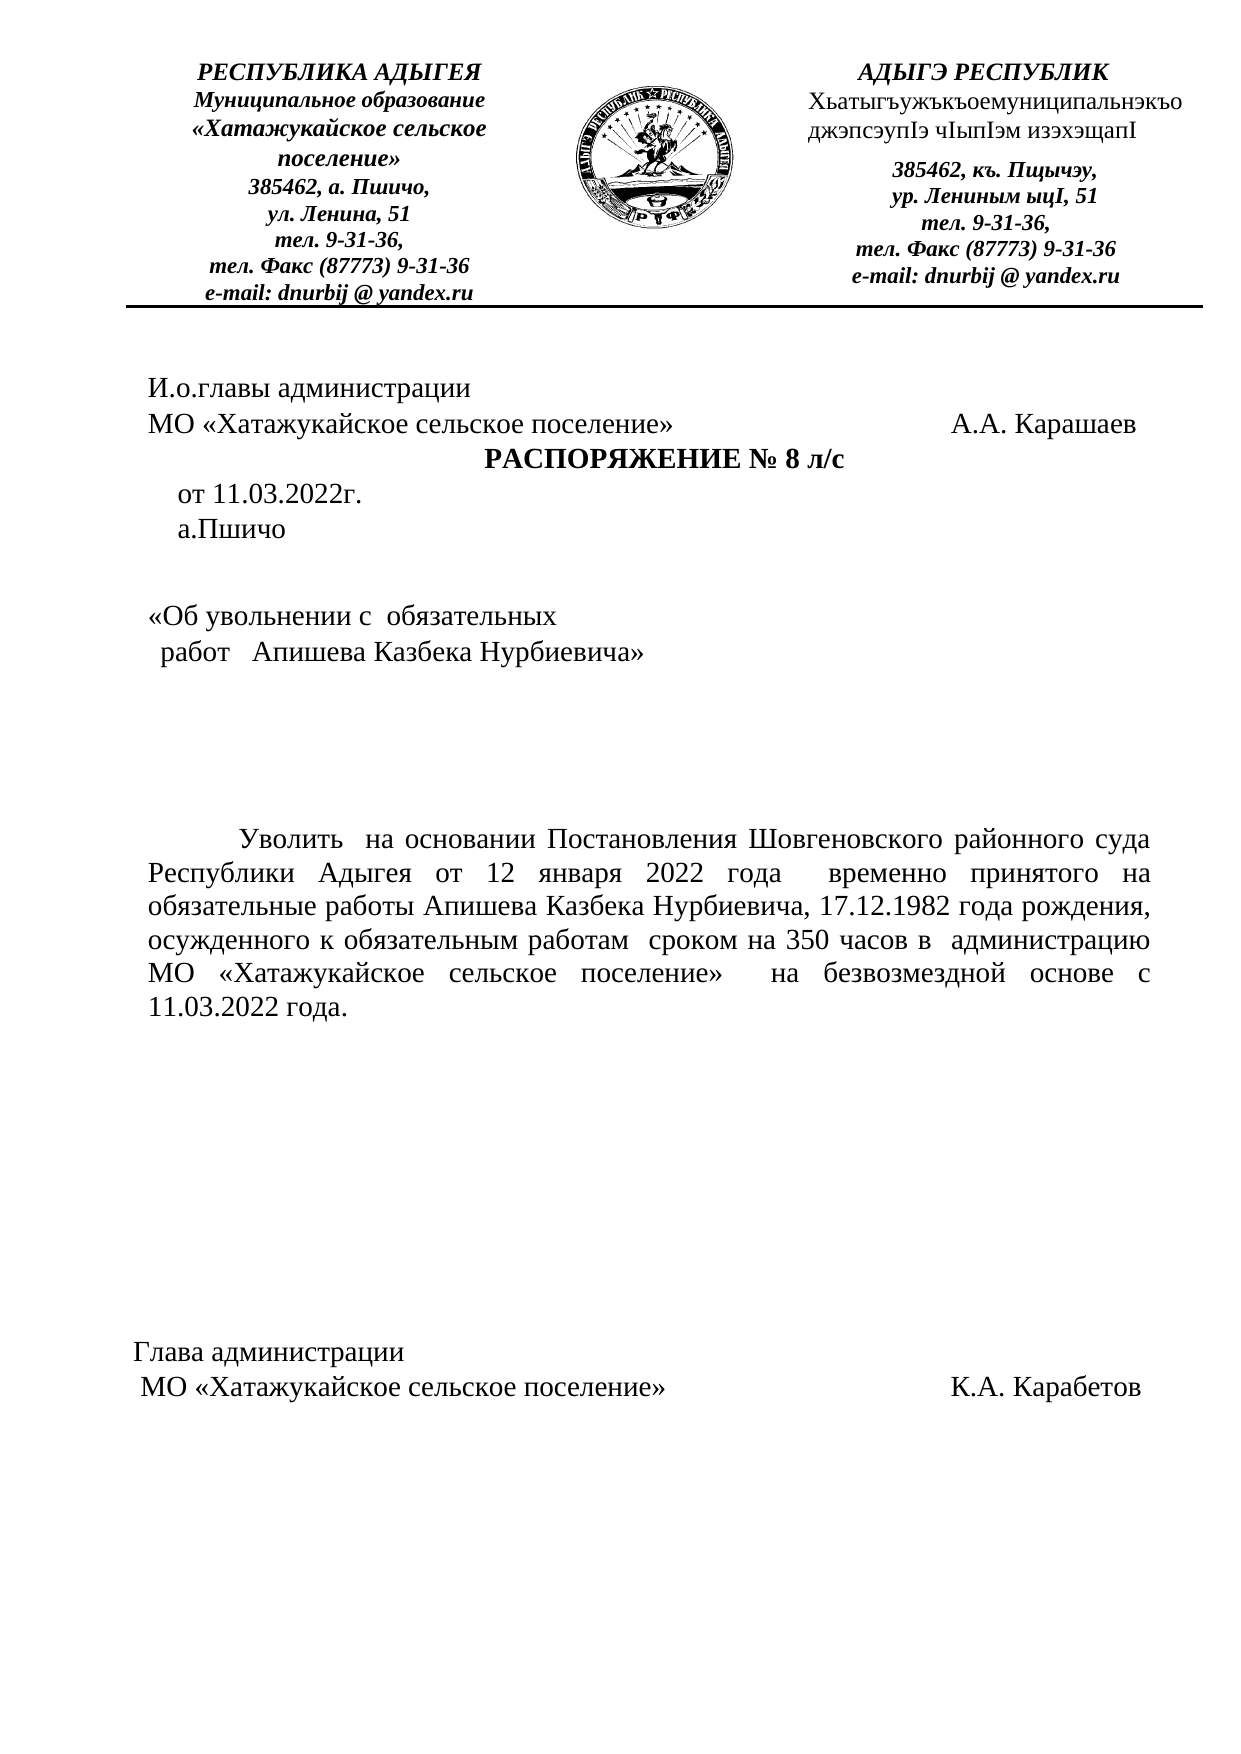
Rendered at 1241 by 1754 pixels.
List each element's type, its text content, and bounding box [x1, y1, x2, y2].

picture [575, 86, 735, 230]
table_header [555, 0, 771, 305]
text от 11.03.2022г. а.Пшичо [177, 476, 1152, 545]
text И.о.главы администрации [133, 371, 1152, 404]
text МО «Хатажукайское сельское поселение» А.А. Карашаев [133, 406, 1152, 439]
text «Об увольнении с обязательных [148, 598, 1152, 632]
text МО «Хатажукайское сельское поселение» К.А. Карабетов [133, 1369, 1152, 1402]
table_header АДЫГЭ РЕСПУБЛИК ХьатыгъужъкъоемуниципальнэкъоджэпсэупIэ чIыпIэм изэхэщапI 385462, къ. Пщычэу, ур. Лениным ыцI, 51 тел. 9-31-36, тел. Факс (87773) 9-31-36 e-mail: dnurbij @ yandex.ru [771, 0, 1203, 305]
text Уволить на основании Постановления Шовгеновского районного суда Республики Адыгея от 12 января 2022 года временно принятого на обязательные работы Апишева Казбека Нурбиевича, 17.12.1982 года рождения, осужденного к обязательным работам сроком на 350 часов в администрацию МО «Хатажукайское сельское поселение» на безвозмездной основе с 11.03.2022 года. [73, 821, 1152, 1022]
subtitle РАСПОРЯЖЕНИЕ № 8 л/с [177, 441, 1152, 474]
table_header РЕСПУБЛИКА АДЫГЕЯ Муниципальное образование «Хатажукайское сельское поселение» 385462, а. Пшичо, ул. Ленина, 51 тел. 9-31-36, тел. Факс (87773) 9-31-36 e-mail: dnurbij @ yandex.ru [126, 0, 554, 305]
text Глава администрации [133, 1334, 1152, 1367]
text работ Апишева Казбека Нурбиевича» [73, 634, 1152, 667]
